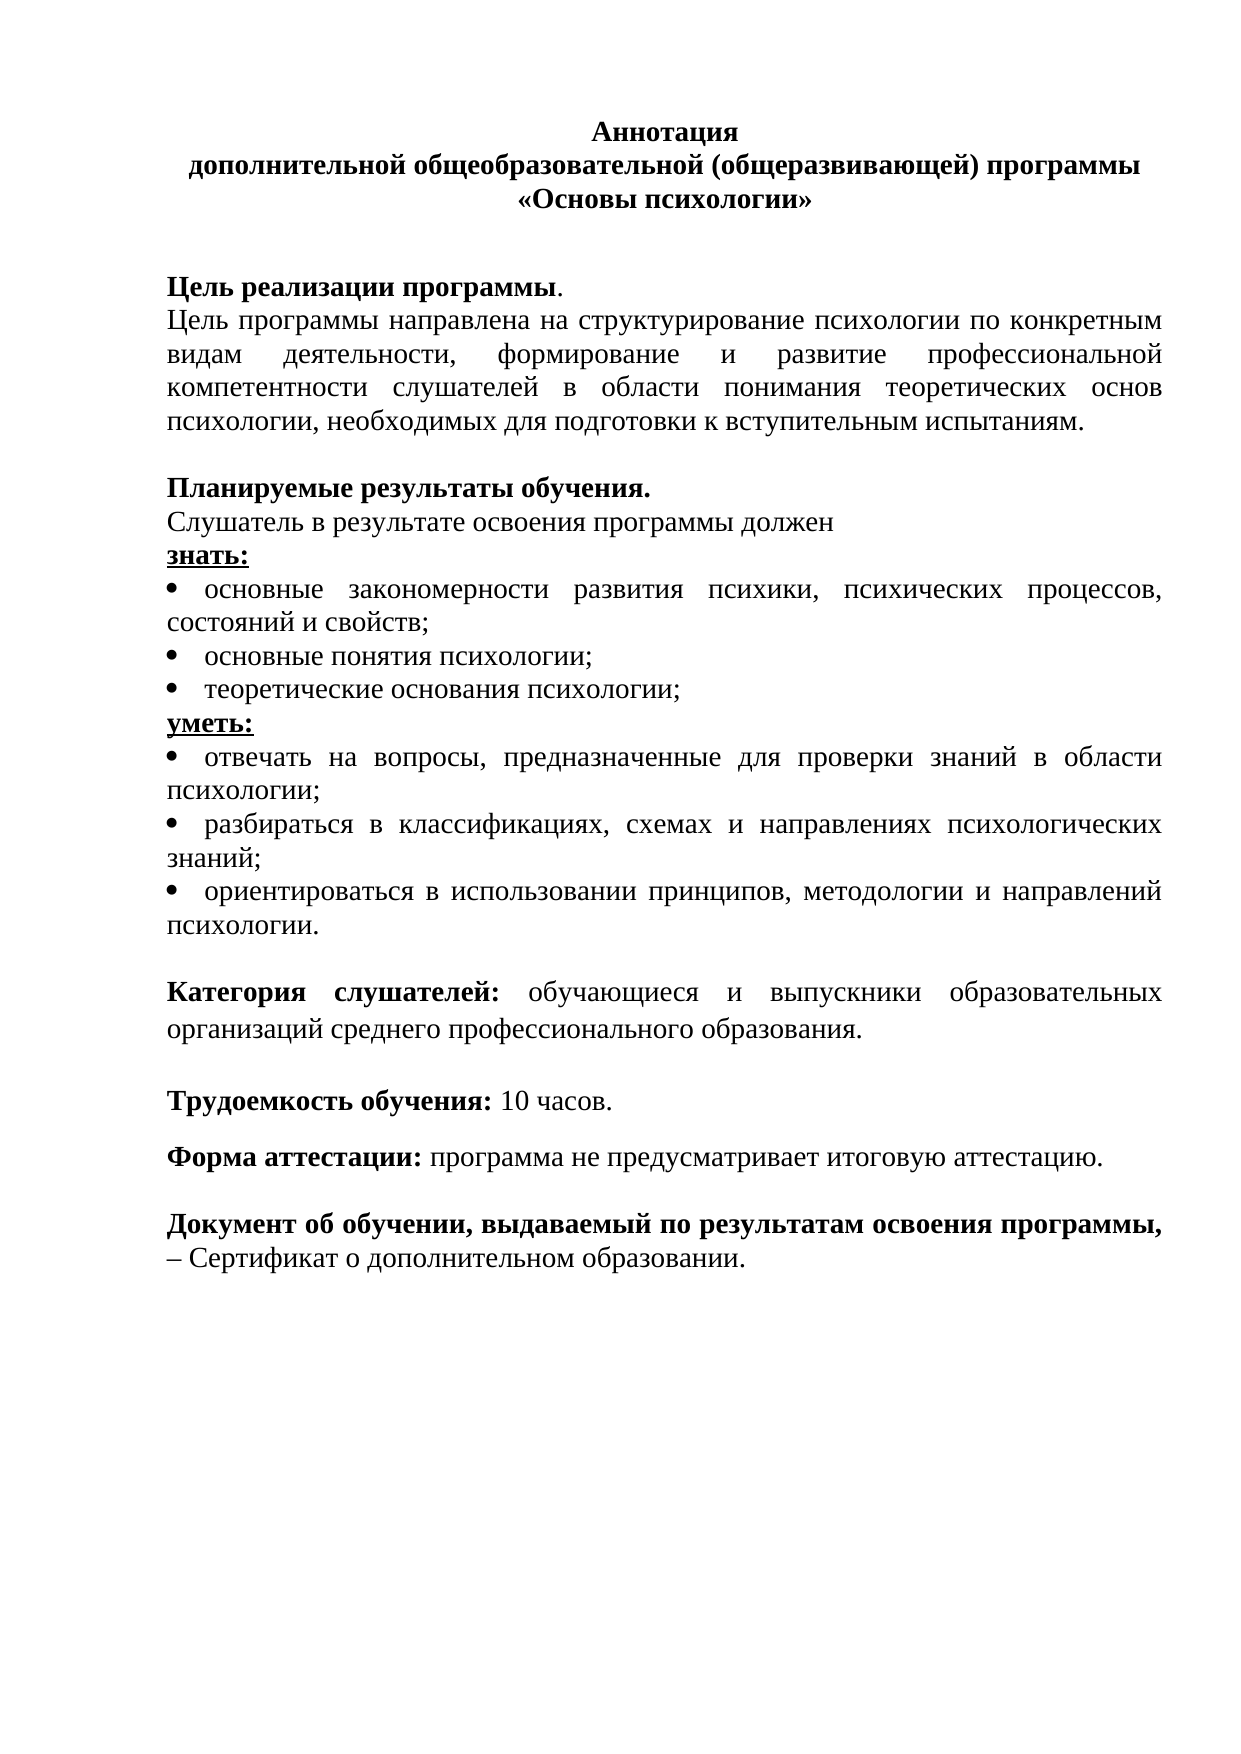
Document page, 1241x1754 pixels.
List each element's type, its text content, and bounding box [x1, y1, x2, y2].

list разбираться в классификациях, схемах и направлениях психологических знаний; [167, 806, 1163, 873]
text Категория слушателей: обучающиеся и выпускники образовательных организаций среднего профессионального образования. [167, 974, 1163, 1044]
subtitle Цель программы направлена на структурирование психологии по конкретным видам деятельности, формирование и развитие профессиональной компетентности слушателей в области понимания теоретических основ психологии, необходимых для подготовки к вступительным испытаниям. [167, 302, 1163, 437]
list ориентироваться в использовании принципов, методологии и направлений психологии. [167, 873, 1163, 940]
subtitle Аннотация [186, 114, 1143, 147]
text «Основы психологии» [186, 181, 1143, 214]
subtitle Планируемые результаты обучения. [167, 470, 1163, 504]
text знать: [167, 537, 1163, 571]
list основные понятия психологии; [167, 638, 1163, 672]
text Трудоемкость обучения: 10 часов. [167, 1083, 1163, 1117]
list теоретические основания психологии; [167, 672, 1163, 705]
list отвечать на вопросы, предназначенные для проверки знаний в области психологии; [167, 739, 1163, 806]
list основные закономерности развития психики, психических процессов, состояний и свойств; [167, 571, 1163, 638]
text дополнительной общеобразовательной (общеразвивающей) программы [186, 147, 1143, 181]
text Цель реализации программы. [167, 269, 1163, 302]
text Документ об обучении, выдаваемый по результатам освоения программы, – Сертификат о дополнительном образовании. [167, 1206, 1163, 1273]
text Слушатель в результате освоения программы должен [167, 504, 1163, 537]
text уметь: [167, 705, 1163, 739]
text Форма аттестации: программа не предусматривает итоговую аттестацию. [167, 1139, 1163, 1172]
